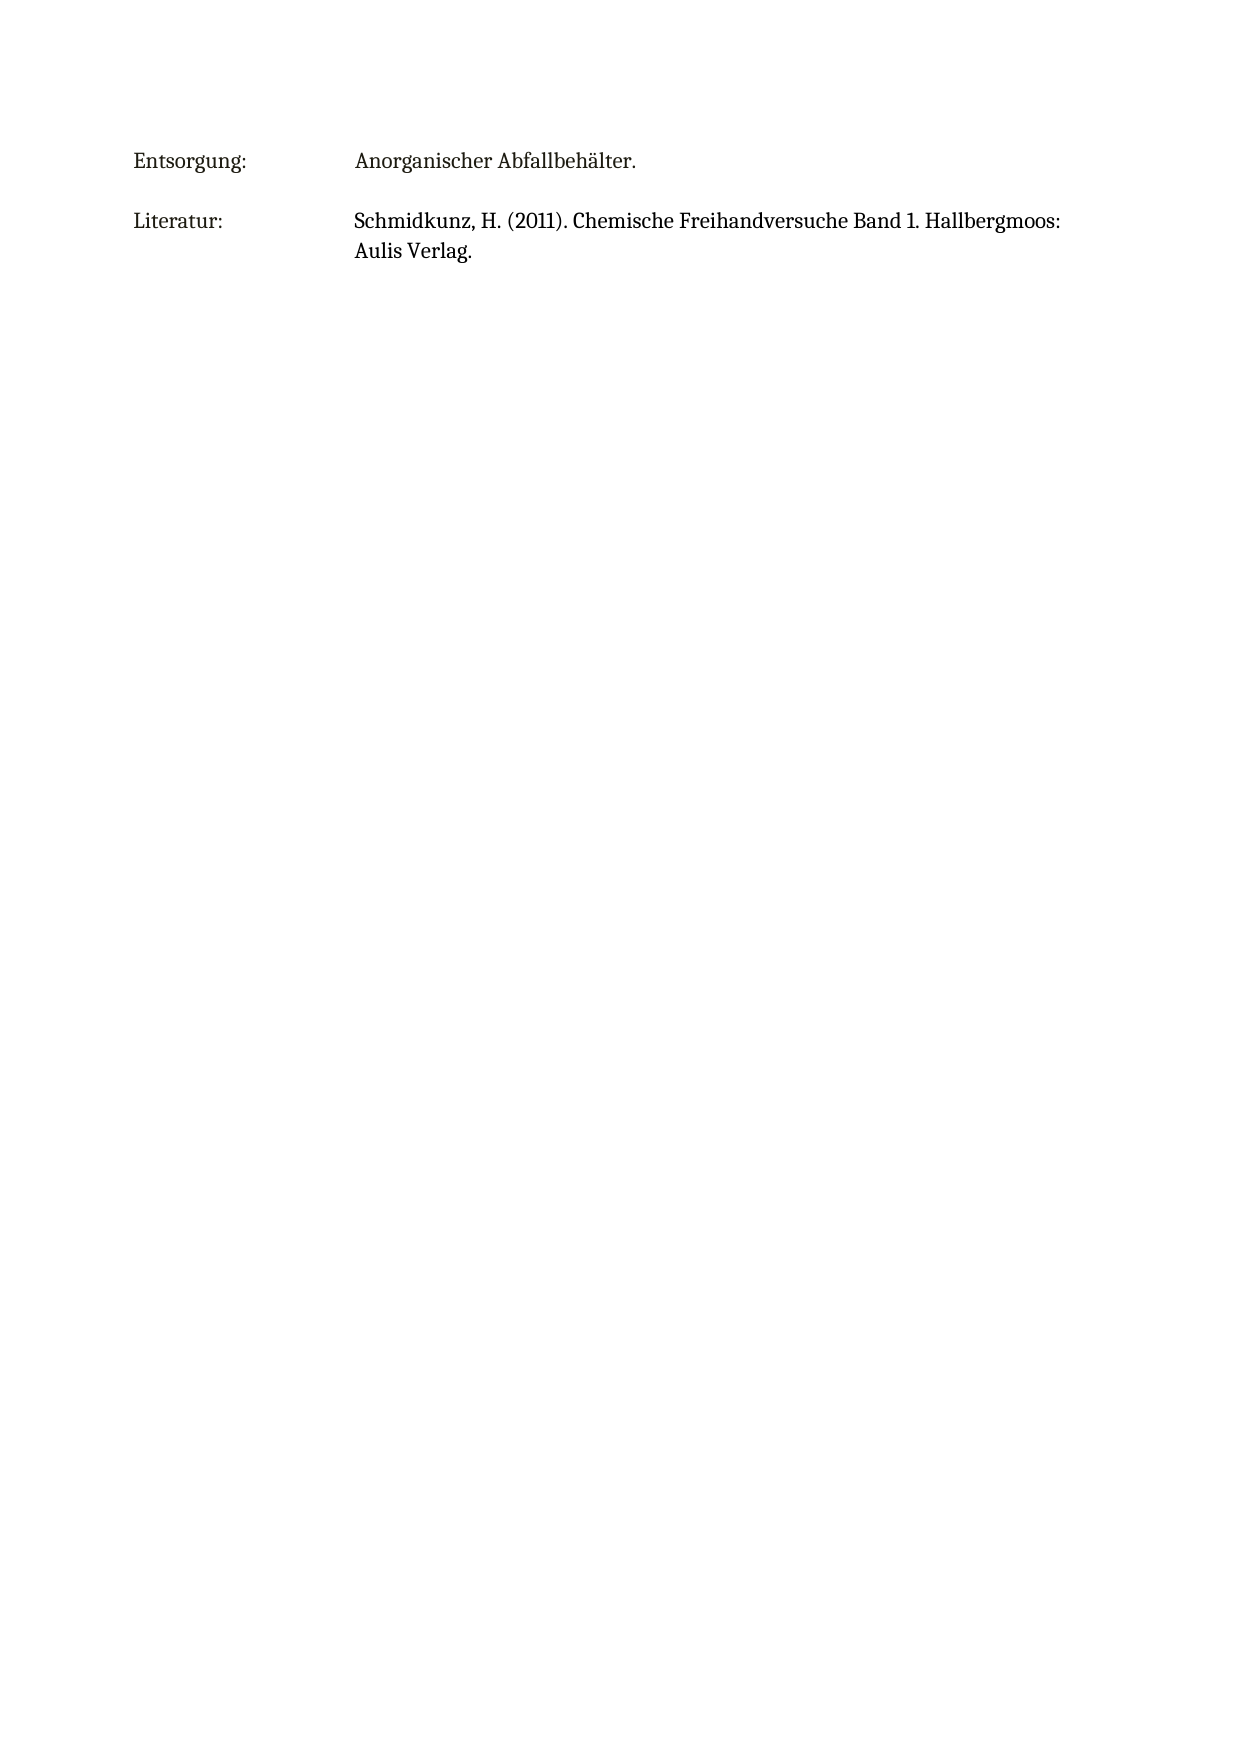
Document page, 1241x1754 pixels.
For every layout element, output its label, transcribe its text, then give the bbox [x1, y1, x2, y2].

text Literatur: Schmidkunz, H. (2011). Chemische Freihandversuche Band 1. Hallbergmoos: Aulis Verlag. [133, 208, 1093, 264]
text Entsorgung: Anorganischer Abfallbehälter. [133, 148, 1093, 174]
